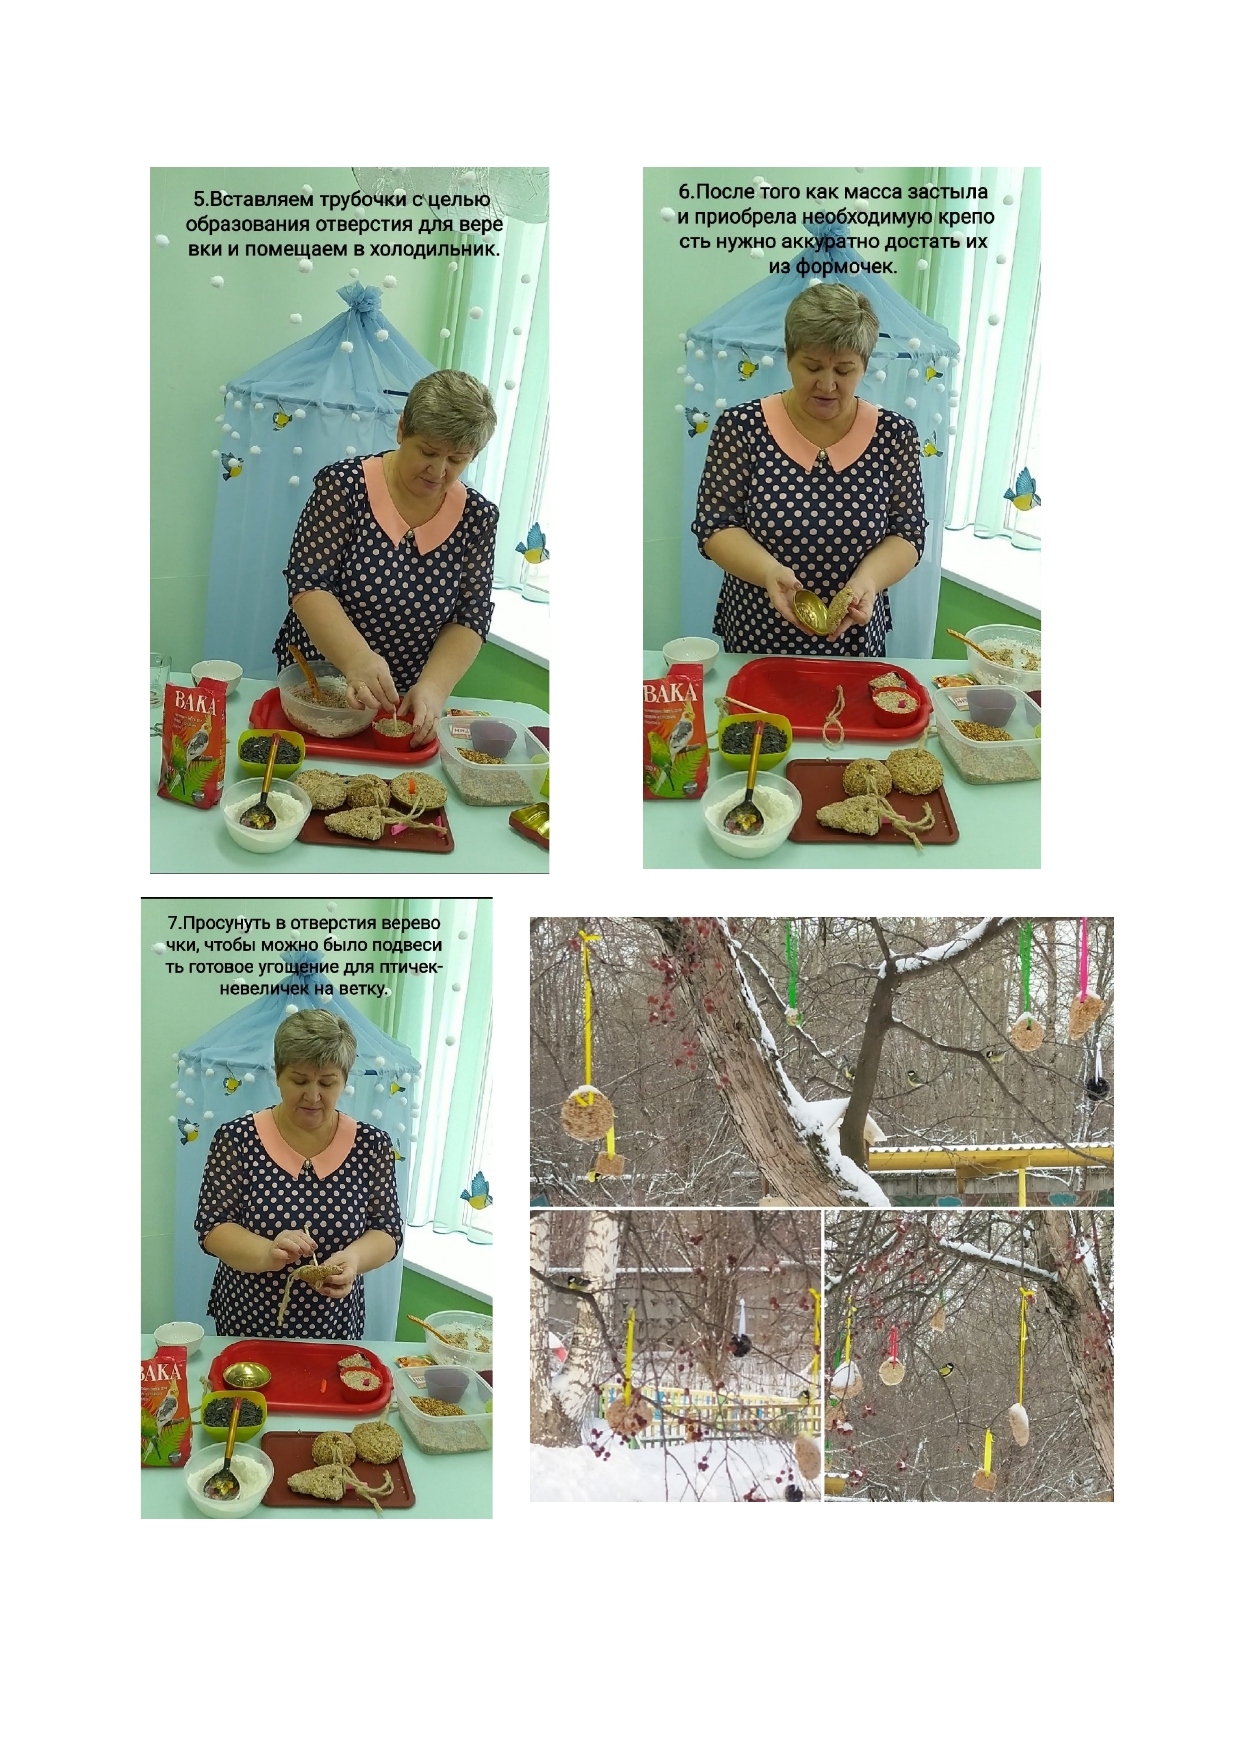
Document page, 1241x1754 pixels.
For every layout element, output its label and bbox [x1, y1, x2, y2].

picture [643, 167, 1042, 869]
picture [529, 917, 1114, 1502]
picture [150, 167, 550, 874]
picture [140, 897, 493, 1519]
